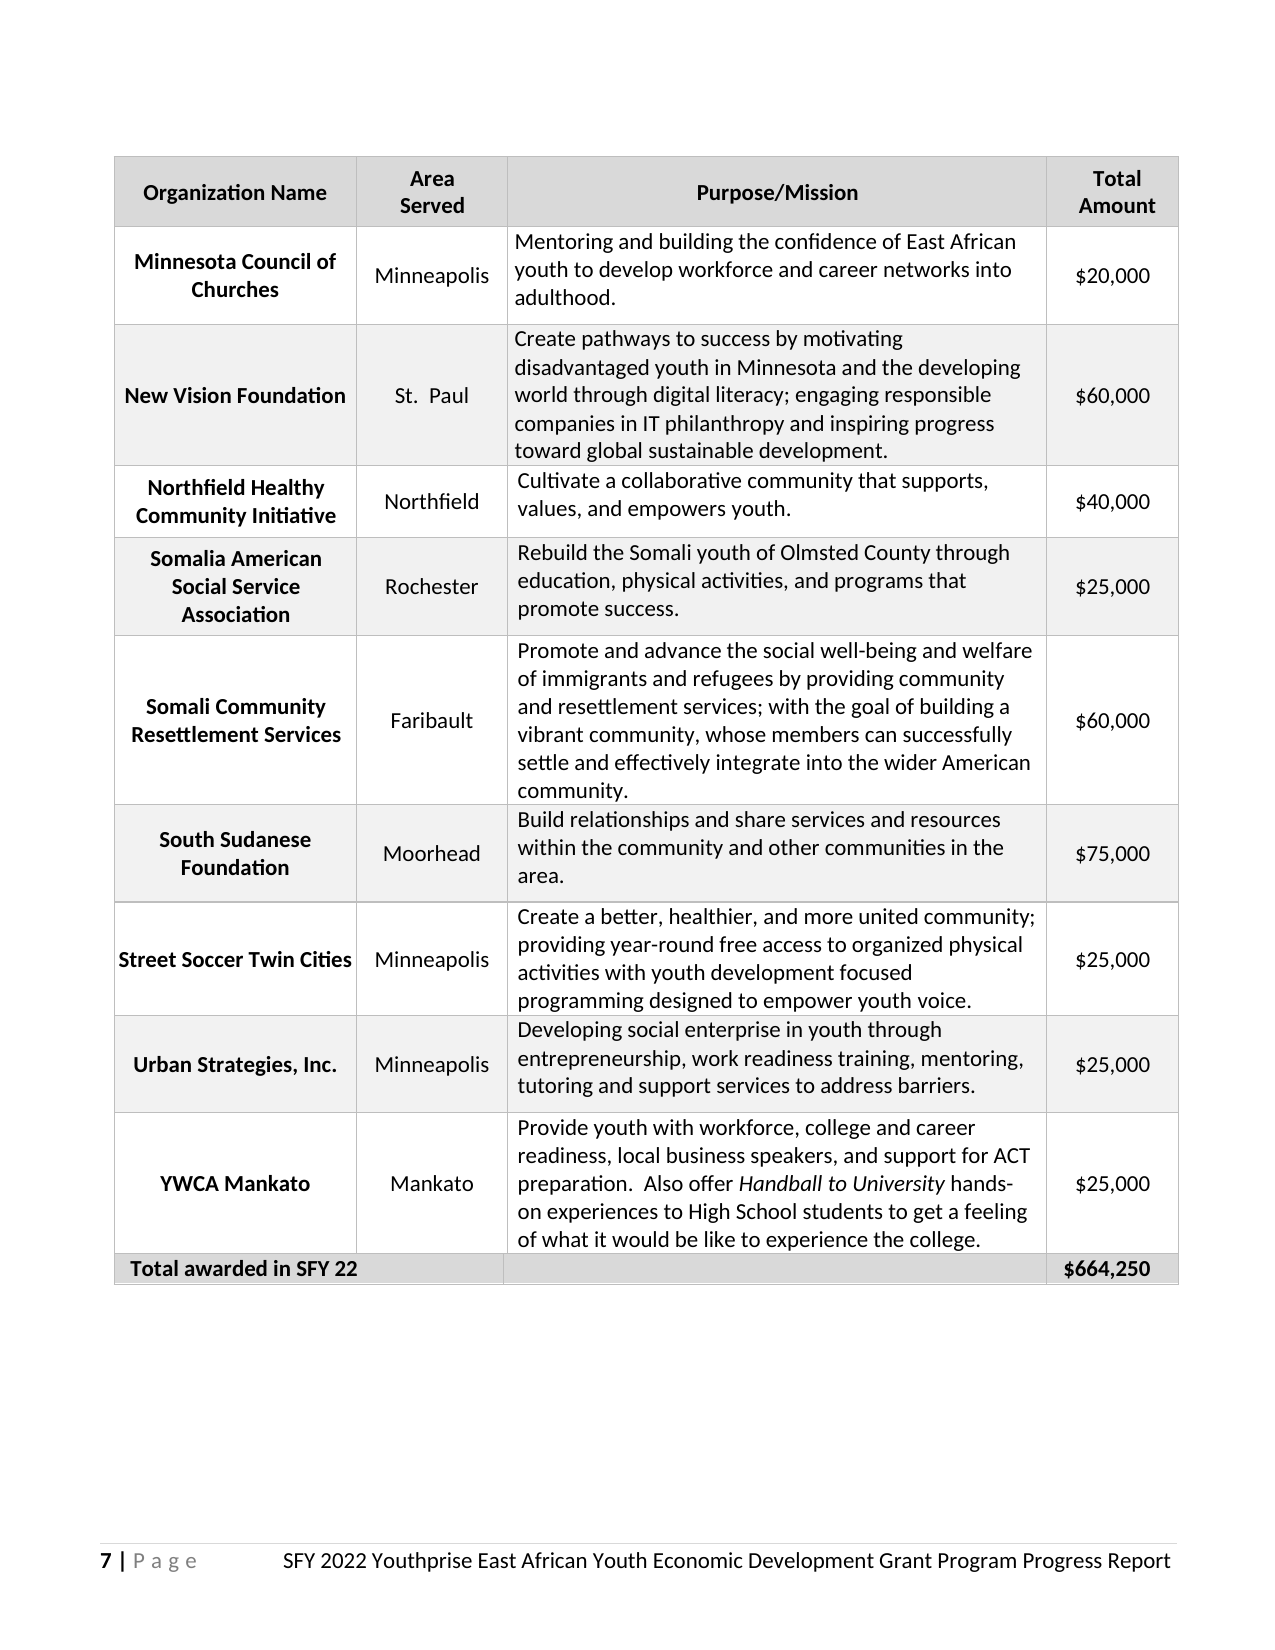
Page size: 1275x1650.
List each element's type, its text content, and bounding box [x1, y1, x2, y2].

table_cell Moorhead [357, 805, 507, 901]
table_cell $60,000 [1047, 636, 1178, 804]
table_cell Somalia American Social Service Association [115, 538, 356, 635]
table_cell Northfield [357, 466, 507, 537]
table_header Organization Name [115, 157, 356, 226]
table_cell Create a better, healthier, and more united community; providing year-round free access to organized physical activities with youth development focused programming designed to empower youth voice. [508, 903, 1046, 1014]
table_cell $25,000 [1047, 1113, 1178, 1253]
table_cell $25,000 [1047, 903, 1178, 1014]
table_cell Developing social enterprise in youth through entrepreneurship, work readiness training, mentoring, tutoring and support services to address barriers. [508, 1016, 1046, 1112]
table_cell Minneapolis [357, 227, 507, 323]
table_cell Create pathways to success by motivating disadvantaged youth in Minnesota and the developing world through digital literacy; engaging responsible companies in IT philanthropy and inspiring progress toward global sustainable development. [508, 325, 1046, 465]
table_cell $25,000 [1047, 1016, 1178, 1112]
table_cell $40,000 [1047, 466, 1178, 537]
table_cell Build relationships and share services and resources within the community and other communities in the area. [508, 805, 1046, 901]
table_header Area Served [357, 157, 507, 226]
table_header Total Amount [1047, 157, 1178, 226]
table_cell $60,000 [1047, 325, 1178, 465]
table_cell $20,000 [1047, 227, 1178, 323]
table_cell $25,000 [1047, 538, 1178, 635]
table_cell Minneapolis [357, 1016, 507, 1112]
table_cell Promote and advance the social well-being and welfare of immigrants and refugees by providing community and resettlement services; with the goal of building a vibrant community, whose members can successfully settle and effectively integrate into the wider American community. [508, 636, 1046, 804]
table_header Purpose/Mission [508, 157, 1046, 226]
table_cell Mankato [357, 1113, 507, 1253]
table_cell Provide youth with workforce, college and career readiness, local business speakers, and support for ACT preparation. Also offer Handball to University hands-on experiences to High School students to get a feeling of what it would be like to experience the college. [508, 1113, 1046, 1253]
table_cell Northfield Healthy Community Initiative [115, 466, 356, 537]
table_cell Minnesota Council of Churches [115, 227, 356, 323]
table_cell Mentoring and building the confidence of East African youth to develop workforce and career networks into adulthood. [508, 227, 1046, 323]
table_cell New Vision Foundation [115, 325, 356, 465]
table_cell Rochester [357, 538, 507, 635]
table_cell YWCA Mankato [115, 1113, 356, 1253]
table_cell Minneapolis [357, 903, 507, 1014]
table_cell Urban Strategies, Inc. [115, 1016, 356, 1112]
table_cell South Sudanese Foundation [115, 805, 356, 901]
table_cell Total awarded in SFY 22 [115, 1254, 503, 1283]
table_cell $75,000 [1047, 805, 1178, 901]
table_cell $664,250 [1047, 1254, 1178, 1283]
table_cell Somali Community Resettlement Services [115, 636, 356, 804]
table_cell Faribault [357, 636, 507, 804]
table_cell [504, 1254, 1046, 1283]
table_cell Street Soccer Twin Cities [115, 903, 356, 1014]
table_cell Rebuild the Somali youth of Olmsted County through education, physical activities, and programs that promote success. [508, 538, 1046, 635]
table_cell St. Paul [357, 325, 507, 465]
table_cell Cultivate a collaborative community that supports, values, and empowers youth. [508, 466, 1046, 537]
